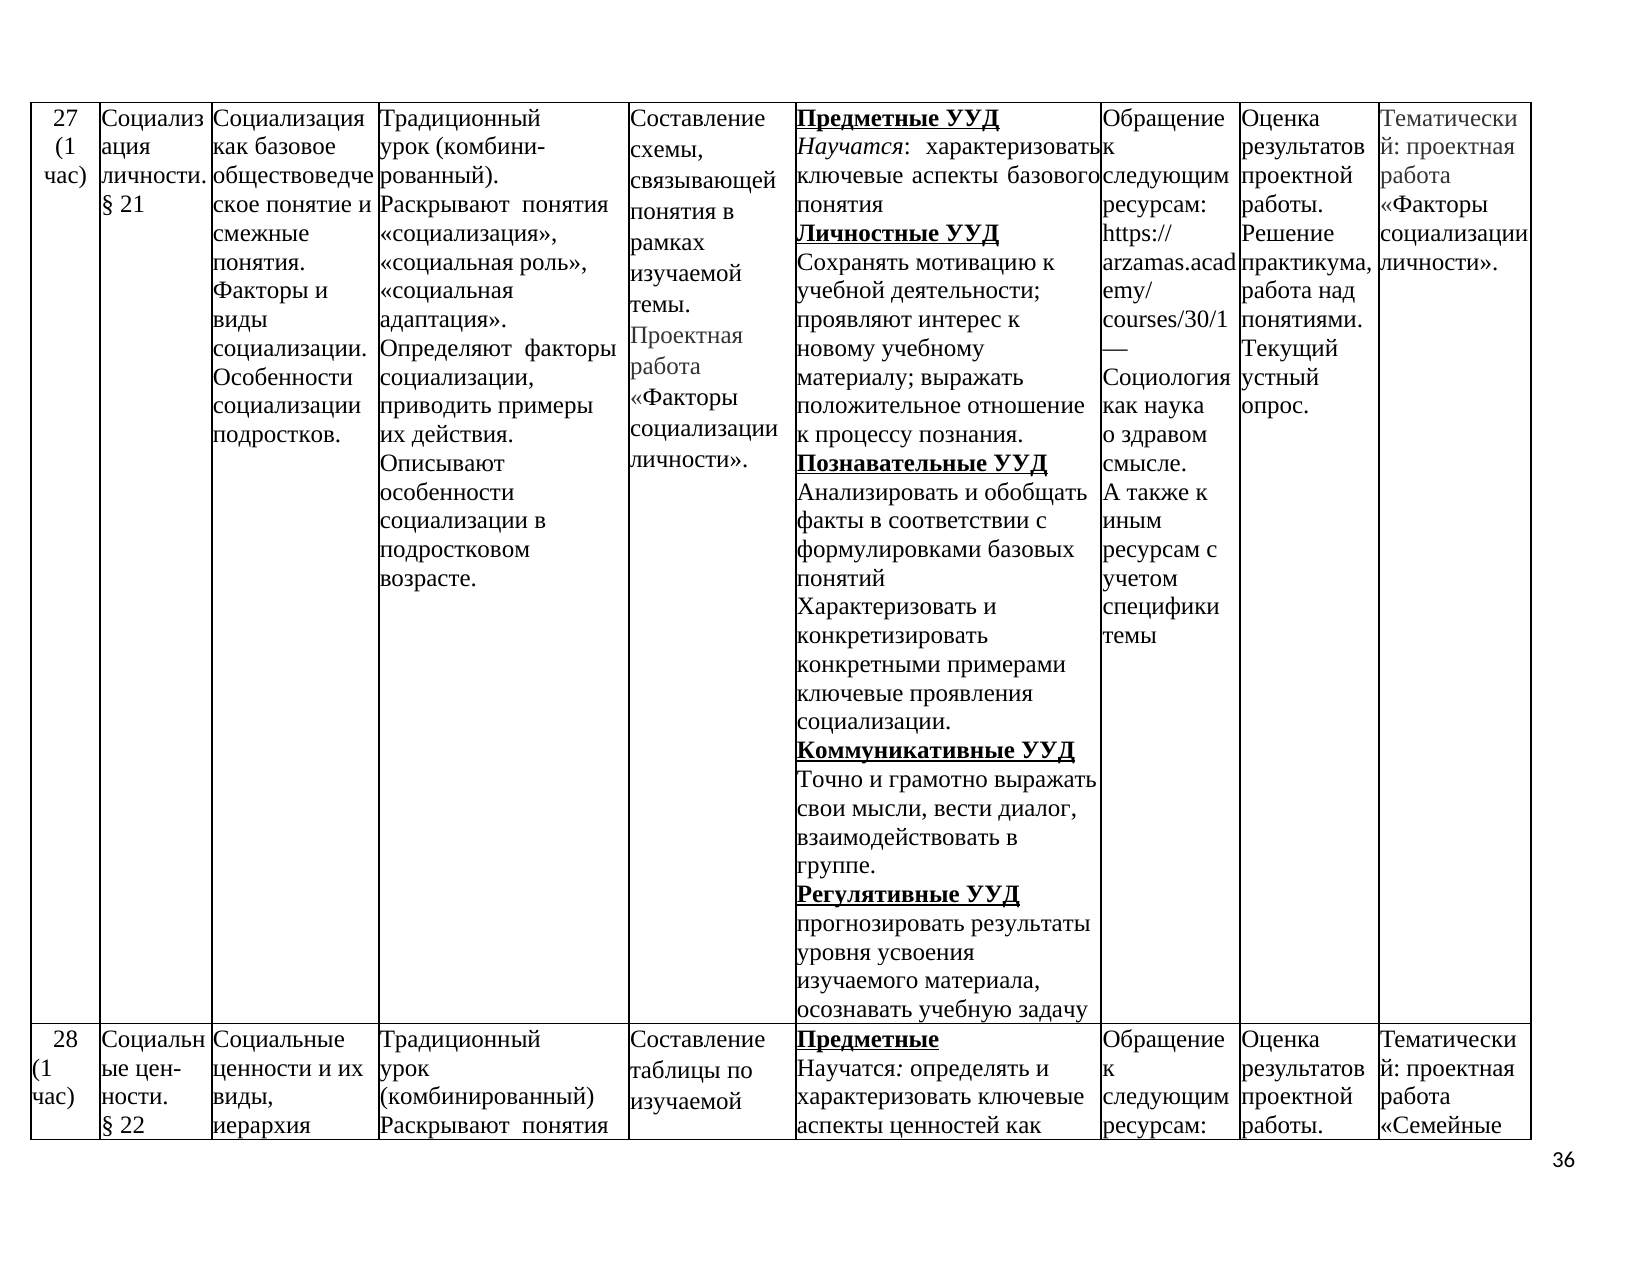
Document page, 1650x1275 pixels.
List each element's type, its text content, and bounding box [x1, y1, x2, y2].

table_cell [1102, 103, 1239, 1023]
table_cell 28 (1 час) [32, 1024, 99, 1139]
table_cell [630, 1024, 795, 1139]
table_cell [380, 1024, 628, 1139]
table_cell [1102, 1024, 1239, 1139]
table_cell Предметные УУД Научатся: характеризовать ключевые аспекты базового понятия Личностные УУД Сохранять мотивацию к учебной деятельности; проявляют интерес к новому учебному материалу; выражать положительное отношение к процессу познания. Познавательные УУД Анализировать и обобщать факты в соответствии с формулировками базовых понятий Характеризовать и конкретизировать конкретными примерами ключевые проявления социализации. Коммуникативные УУД Точно и грамотно выражать свои мысли, вести диалог, взаимодействовать в группе. Регулятивные УУД прогнозировать результаты уровня усвоения изучаемого материала, осознавать учебную задачу [797, 218, 1100, 1023]
table_cell Социализация личности. § 21 [101, 103, 211, 1023]
table_cell Составление схемы, связывающей понятия в рамках изучаемой темы. Проектная работа «Факторы социализации личности». [630, 103, 795, 1023]
table_cell Социализация как базовое обществоведческое понятие и смежные понятия. Факторы и виды социализации. Особенности социализации подростков. [213, 103, 378, 1023]
table_cell Тематический: проектная работа «Факторы социализации личности». [1380, 103, 1530, 1023]
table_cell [1241, 1024, 1378, 1139]
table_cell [213, 1024, 378, 1139]
table_cell Традиционный урок (комбини- рованный). Раскрывают понятия «социализация», «социальная роль», «социальная адаптация». Определяют факторы социализации, приводить примеры их действия. Описывают особенности социализации в подростковом возрасте. [380, 103, 628, 1023]
table_cell Оценка результатов проектной работы. Решение практикума, работа над понятиями. Текущий устный опрос. [1241, 103, 1378, 1023]
table_cell 27 (1 час) [32, 103, 99, 1023]
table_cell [1380, 1024, 1530, 1139]
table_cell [797, 1024, 1100, 1139]
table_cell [101, 1024, 211, 1139]
